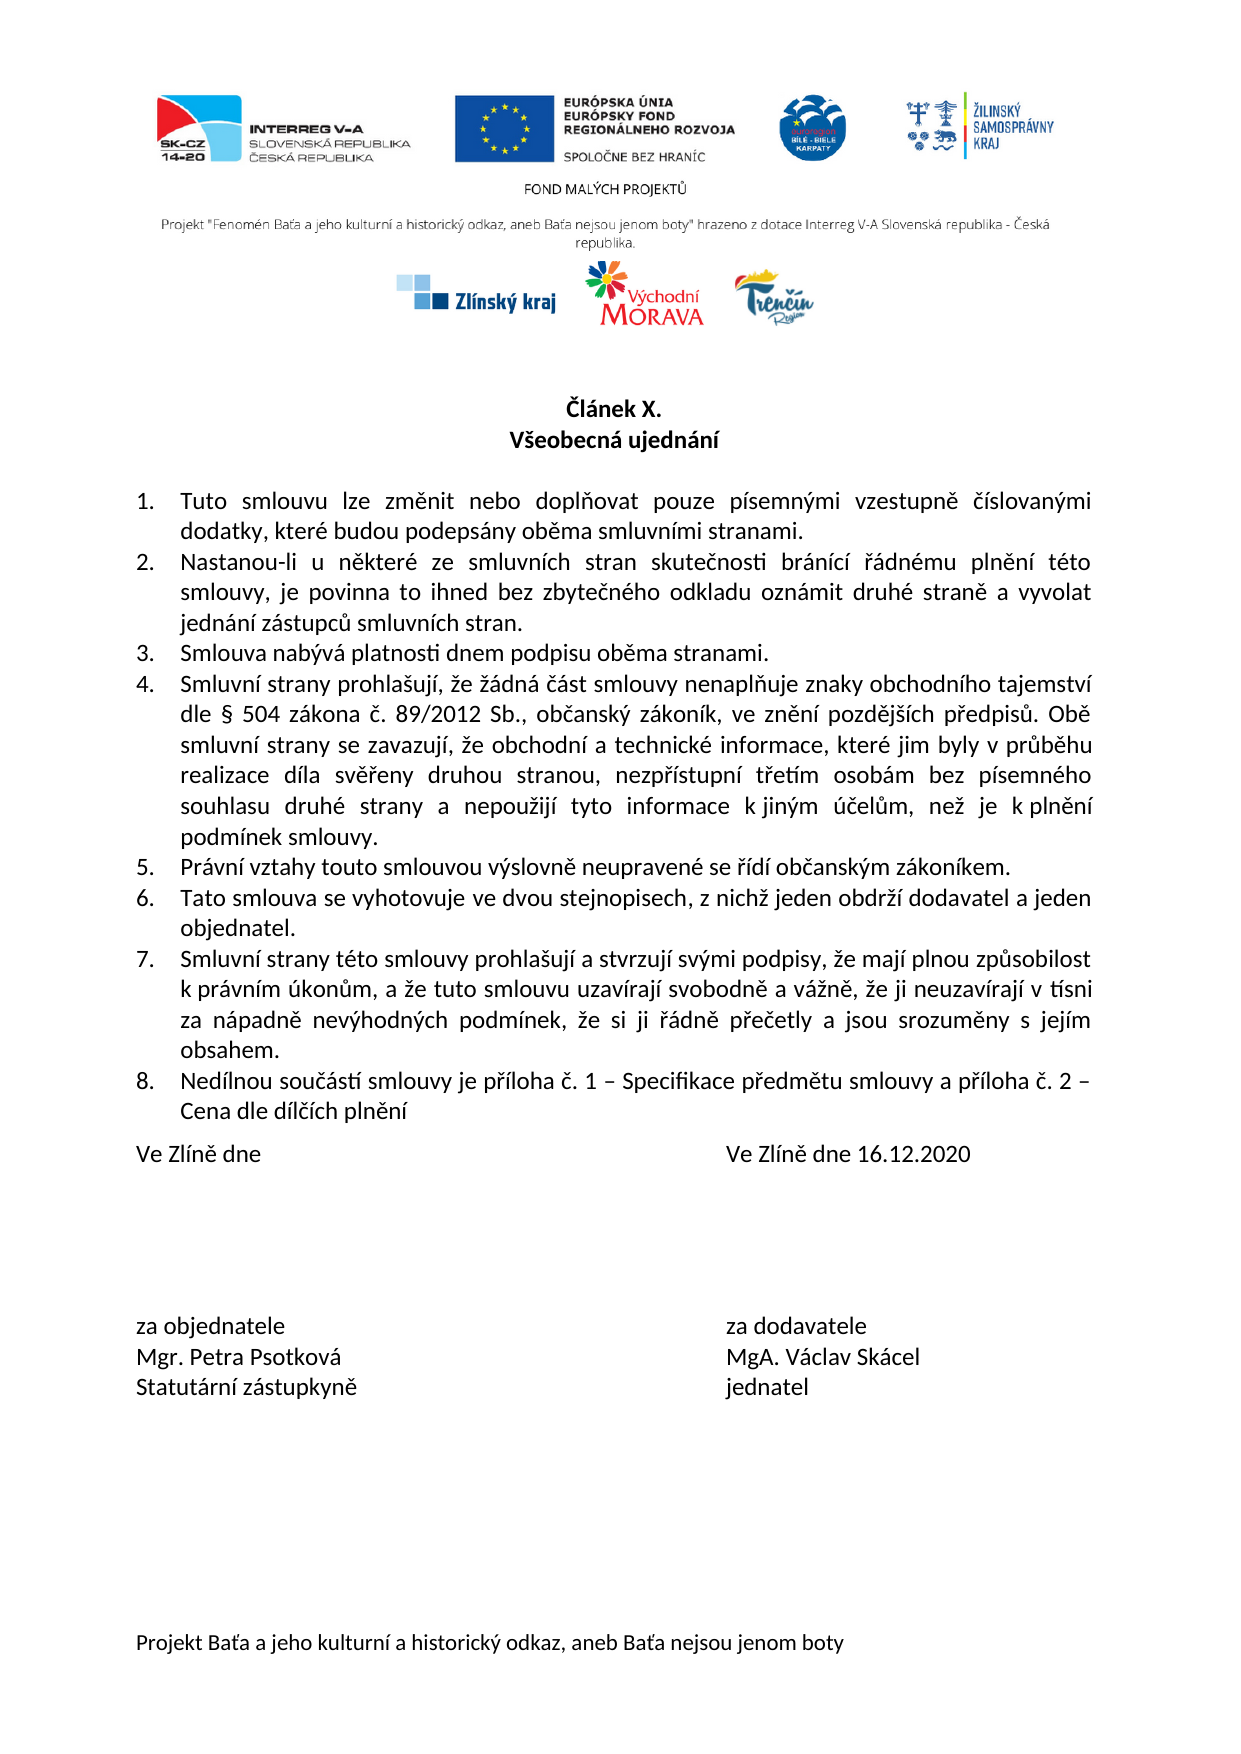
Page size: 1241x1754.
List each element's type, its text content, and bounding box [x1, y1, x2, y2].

list Smlouva nabývá platnosti dnem podpisu oběma stranami. [136, 638, 1092, 668]
text za objednatele za dodavatele [136, 1311, 1092, 1341]
list Smluvní strany této smlouvy prohlašují a stvrzují svými podpisy, že mají plnou způsobilost k právním úkonům, a že tuto smlouvu uzavírají svobodně a vážně, že ji neuzavírají v tísni za nápadně nevýhodných podmínek, že si ji řádně přečetly a jsou srozuměny s jejím obsahem. [136, 943, 1092, 1065]
text Článek X. [136, 393, 1092, 424]
list Nastanou-li u některé ze smluvních stran skutečnosti bránící řádnému plnění této smlouvy, je povinna to ihned bez zbytečného odkladu oznámit druhé straně a vyvolat jednání zástupců smluvních stran. [136, 546, 1092, 638]
list Právní vztahy touto smlouvou výslovně neupravené se řídí občanským zákoníkem. [136, 851, 1092, 882]
list Tato smlouva se vyhotovuje ve dvou stejnopisech, z nichž jeden obdrží dodavatel a jeden objednatel. [136, 882, 1092, 943]
list Smluvní strany prohlašují, že žádná část smlouvy nenaplňuje znaky obchodního tajemství dle § 504 zákona č. 89/2012 Sb., občanský zákoník, ve znění pozdějších předpisů. Obě smluvní strany se zavazují, že obchodní a technické informace, které jim byly v průběhu realizace díla svěřeny druhou stranou, nezpřístupní třetím osobám bez písemného souhlasu druhé strany a nepoužijí tyto informace k jiným účelům, než je k plnění podmínek smlouvy. [136, 668, 1092, 851]
text Ve Zlíně dne Ve Zlíně dne 16.12.2020 [136, 1138, 1092, 1169]
picture [135, 73, 1081, 343]
text Mgr. Petra Psotková MgA. Václav Skácel [136, 1341, 1092, 1372]
list Nedílnou součástí smlouvy je příloha č. 1 – Specifikace předmětu smlouvy a příloha č. 2 – Cena dle dílčích plnění [136, 1065, 1092, 1126]
text Všeobecná ujednání [136, 424, 1092, 454]
list Tuto smlouvu lze změnit nebo doplňovat pouze písemnými vzestupně číslovanými dodatky, které budou podepsány oběma smluvními stranami. [136, 485, 1092, 546]
text Statutární zástupkyně jednatel [136, 1372, 1092, 1402]
